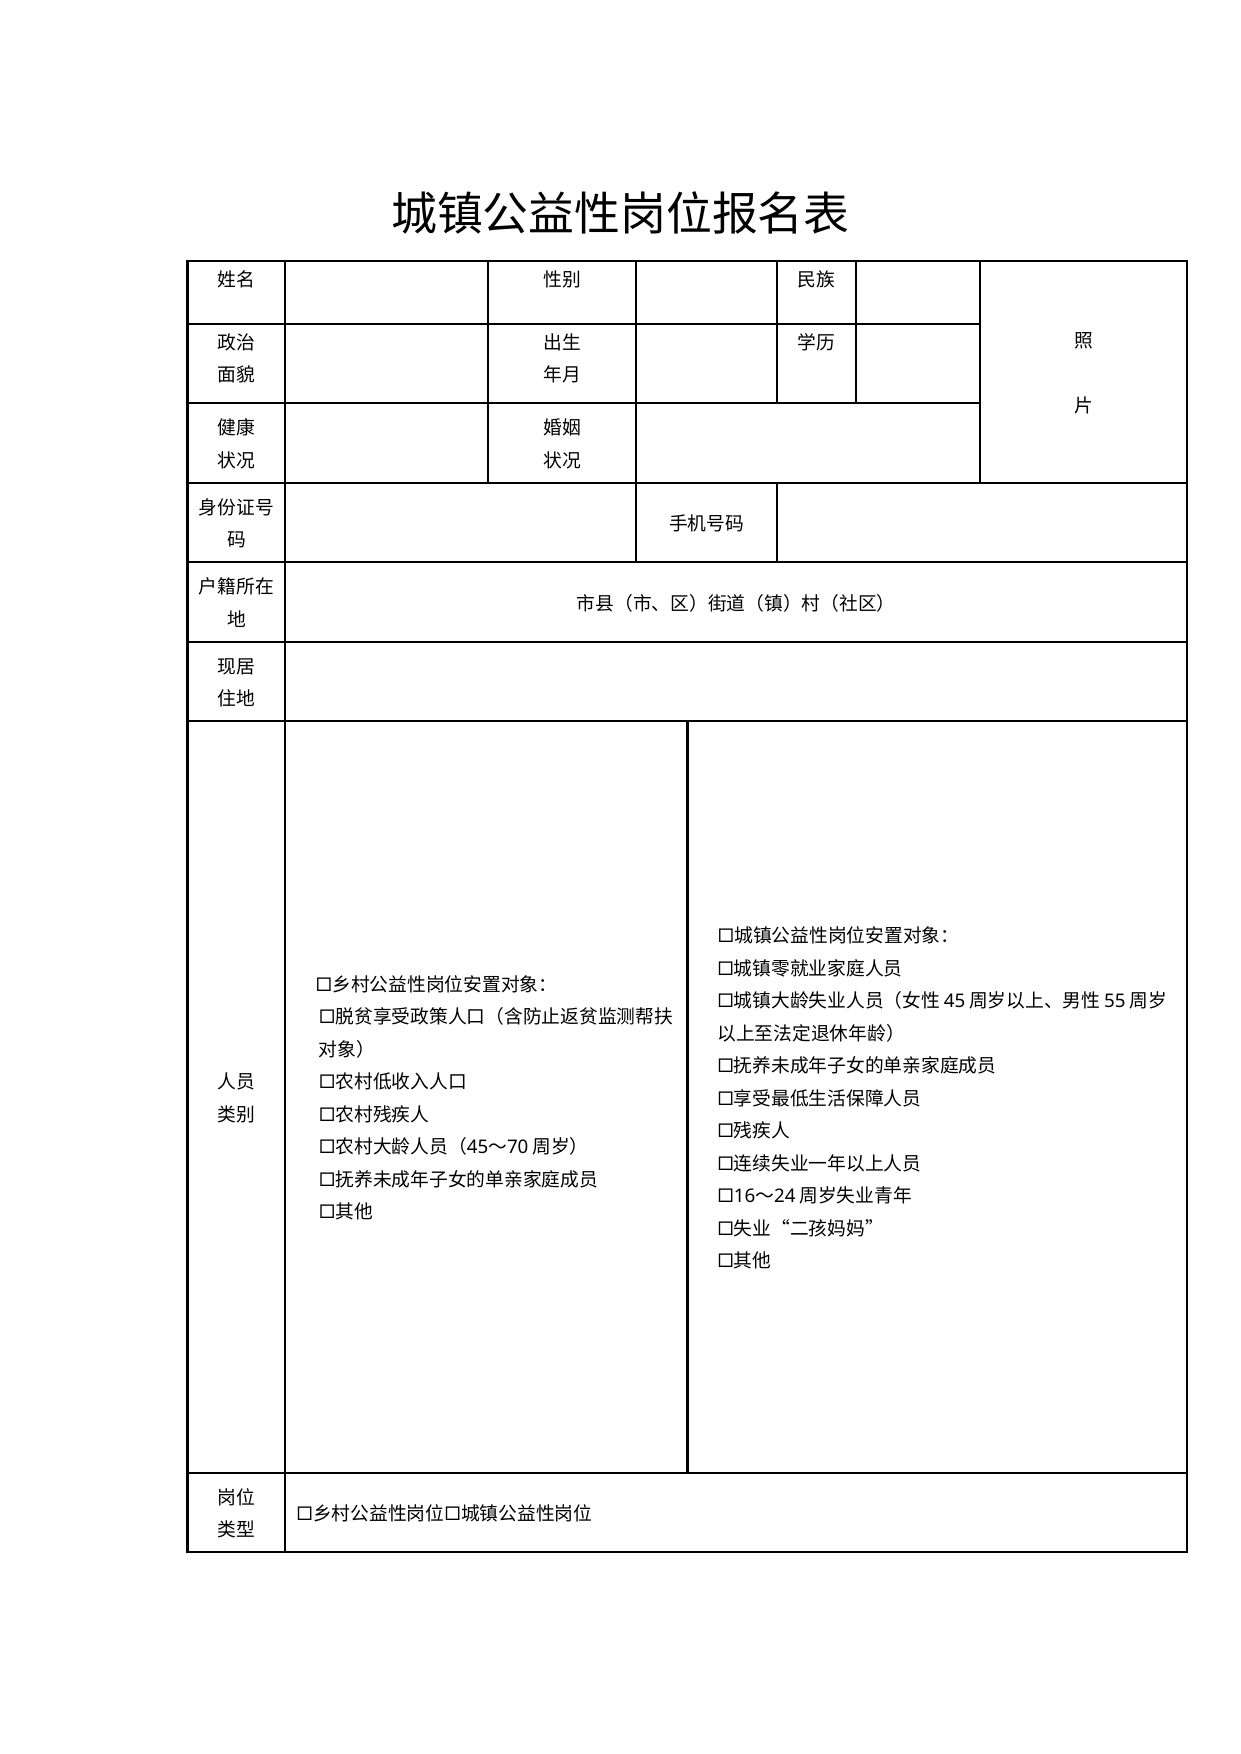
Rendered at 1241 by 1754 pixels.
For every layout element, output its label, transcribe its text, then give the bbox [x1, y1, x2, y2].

table_cell 学历 [778, 325, 855, 402]
table_header 民族 [778, 262, 855, 323]
table_cell [637, 404, 979, 482]
table_header 姓名 [189, 262, 284, 323]
table_cell 健康 状况 [189, 404, 284, 482]
table_cell 政治 面貌 [189, 325, 284, 402]
table_cell 户籍所在地 [189, 563, 284, 641]
table_cell 岗位 类型 [189, 1474, 284, 1551]
table_cell 手机号码 [637, 484, 776, 561]
table_cell 市县（市、区）街道（镇）村（社区） [286, 563, 1186, 641]
table_cell [286, 404, 487, 482]
table_header 照 片 [981, 262, 1186, 482]
table_header [286, 262, 487, 323]
table_header 性别 [489, 262, 635, 323]
table_header [857, 262, 979, 323]
table_header [637, 262, 776, 323]
table_cell 人员 类别 [189, 722, 284, 1472]
table_cell [857, 325, 979, 402]
table_cell 出生 年月 [489, 325, 635, 402]
text 城镇公益性岗位报名表 [187, 162, 1053, 259]
table_cell [286, 325, 487, 402]
table_cell [778, 484, 1186, 561]
table_cell [637, 325, 776, 402]
table_cell 乡村公益性岗位安置对象： 脱贫享受政策人口（含防止返贫监测帮扶对象） 农村低收入人口 农村残疾人 农村大龄人员（45～70周岁） 抚养未成年子女的单亲家庭成员 其他 [286, 722, 686, 1472]
table_cell 城镇公益性岗位安置对象： 城镇零就业家庭人员 城镇大龄失业人员（女性45周岁以上、男性55周岁以上至法定退休年龄） 抚养未成年子女的单亲家庭成员 享受最低生活保障人员 残疾人 连续失业一年以上人员 16～24周岁失业青年 失业“二孩妈妈” 其他 [689, 722, 1186, 1472]
table_cell [286, 643, 1186, 720]
table_cell [286, 484, 635, 561]
table_cell 乡村公益性岗位城镇公益性岗位 [286, 1474, 1186, 1551]
table_cell 婚姻 状况 [489, 404, 635, 482]
table_cell 身份证号码 [189, 484, 284, 561]
table_cell 现居 住地 [189, 643, 284, 720]
